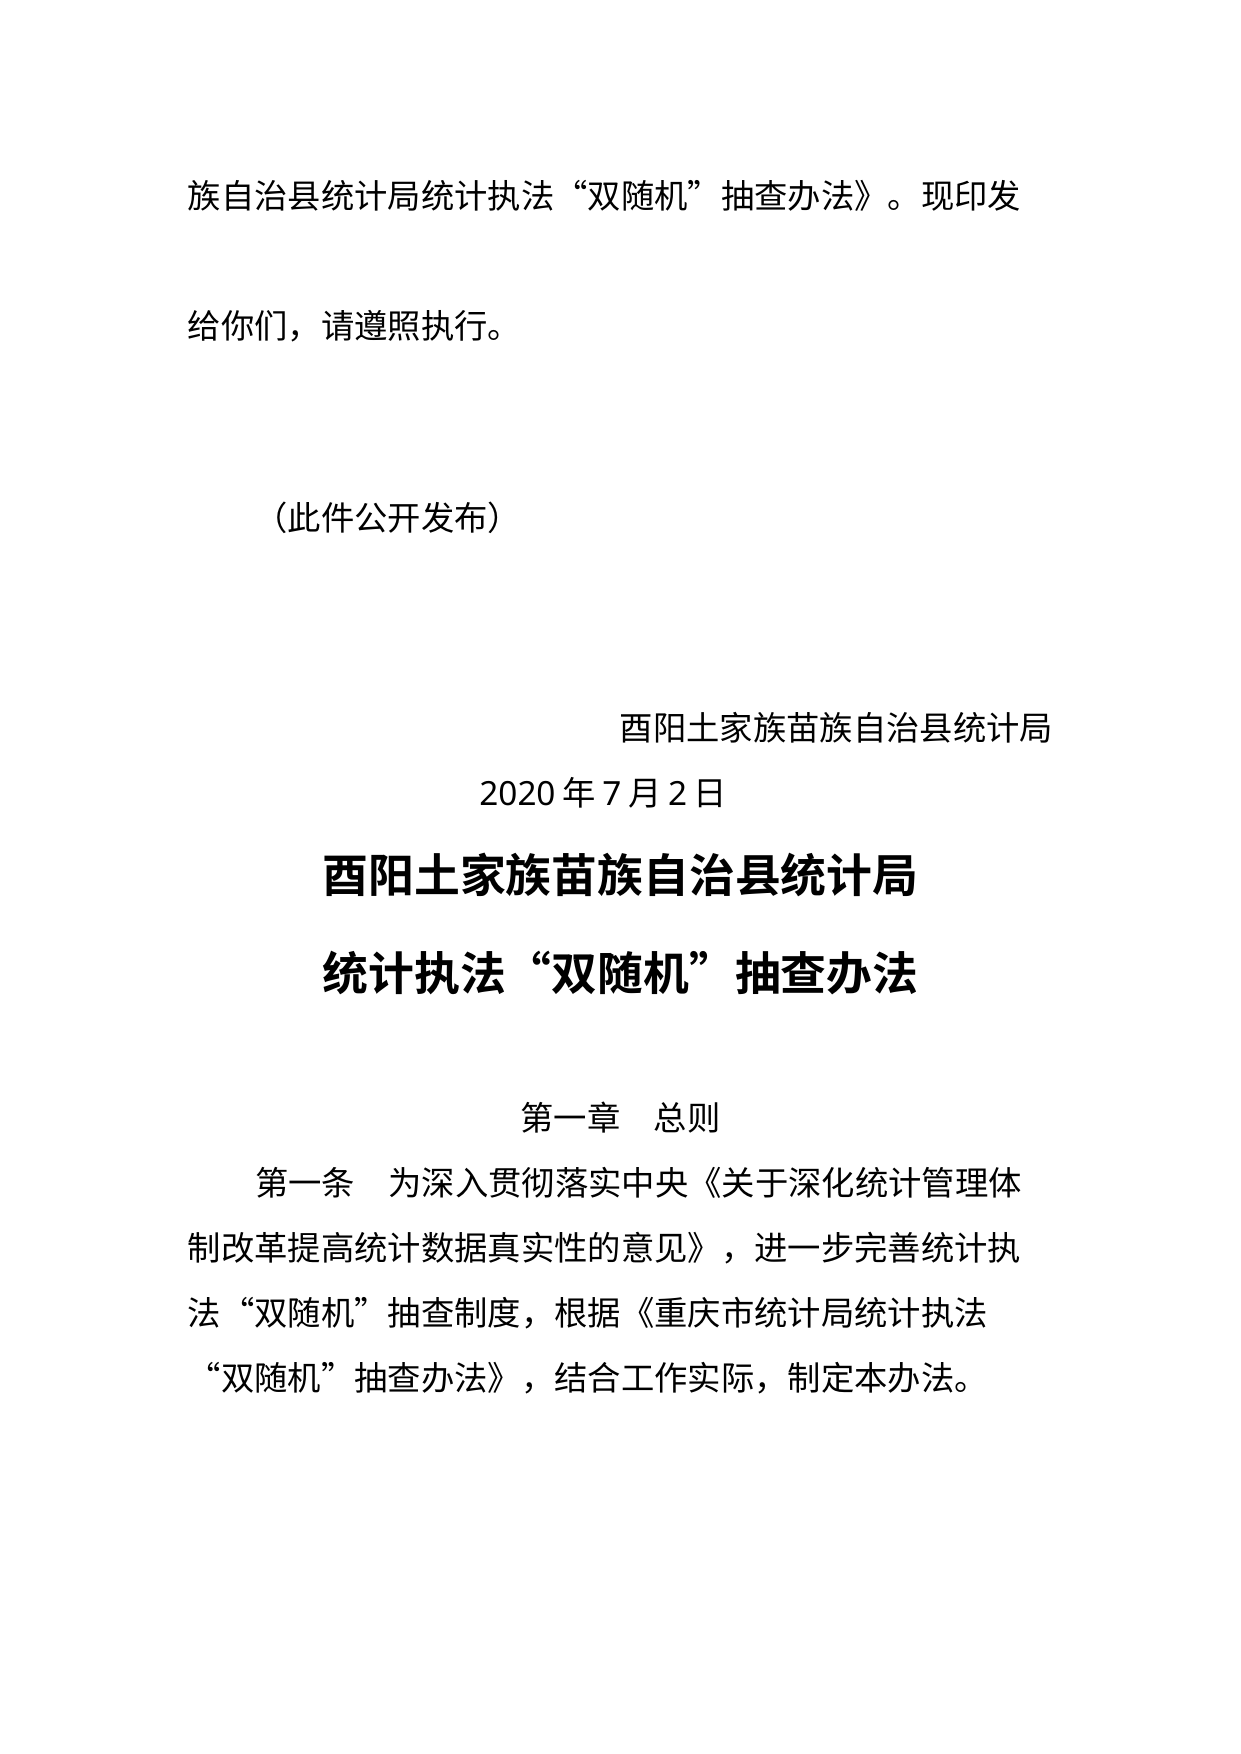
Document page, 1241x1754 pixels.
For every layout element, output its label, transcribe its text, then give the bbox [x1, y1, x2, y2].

text 酉阳土家族苗族自治县统计局 [187, 694, 1053, 759]
text 第一条 为深入贯彻落实中央《关于深化统计管理体制改革提高统计数据真实性的意见》，进一步完善统计执法“双随机”抽查制度，根据《重庆市统计局统计执法“双随机”抽查办法》，结合工作实际，制定本办法。 [187, 1149, 1053, 1409]
text （此件公开发布） [187, 483, 1053, 548]
text 统计执法“双随机”抽查办法 [187, 921, 1053, 1019]
text 第一章 总则 [187, 1084, 1053, 1149]
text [187, 162, 1053, 357]
text 酉阳土家族苗族自治县统计局 [187, 824, 1053, 921]
text 2020年7月2日 [187, 759, 1053, 824]
